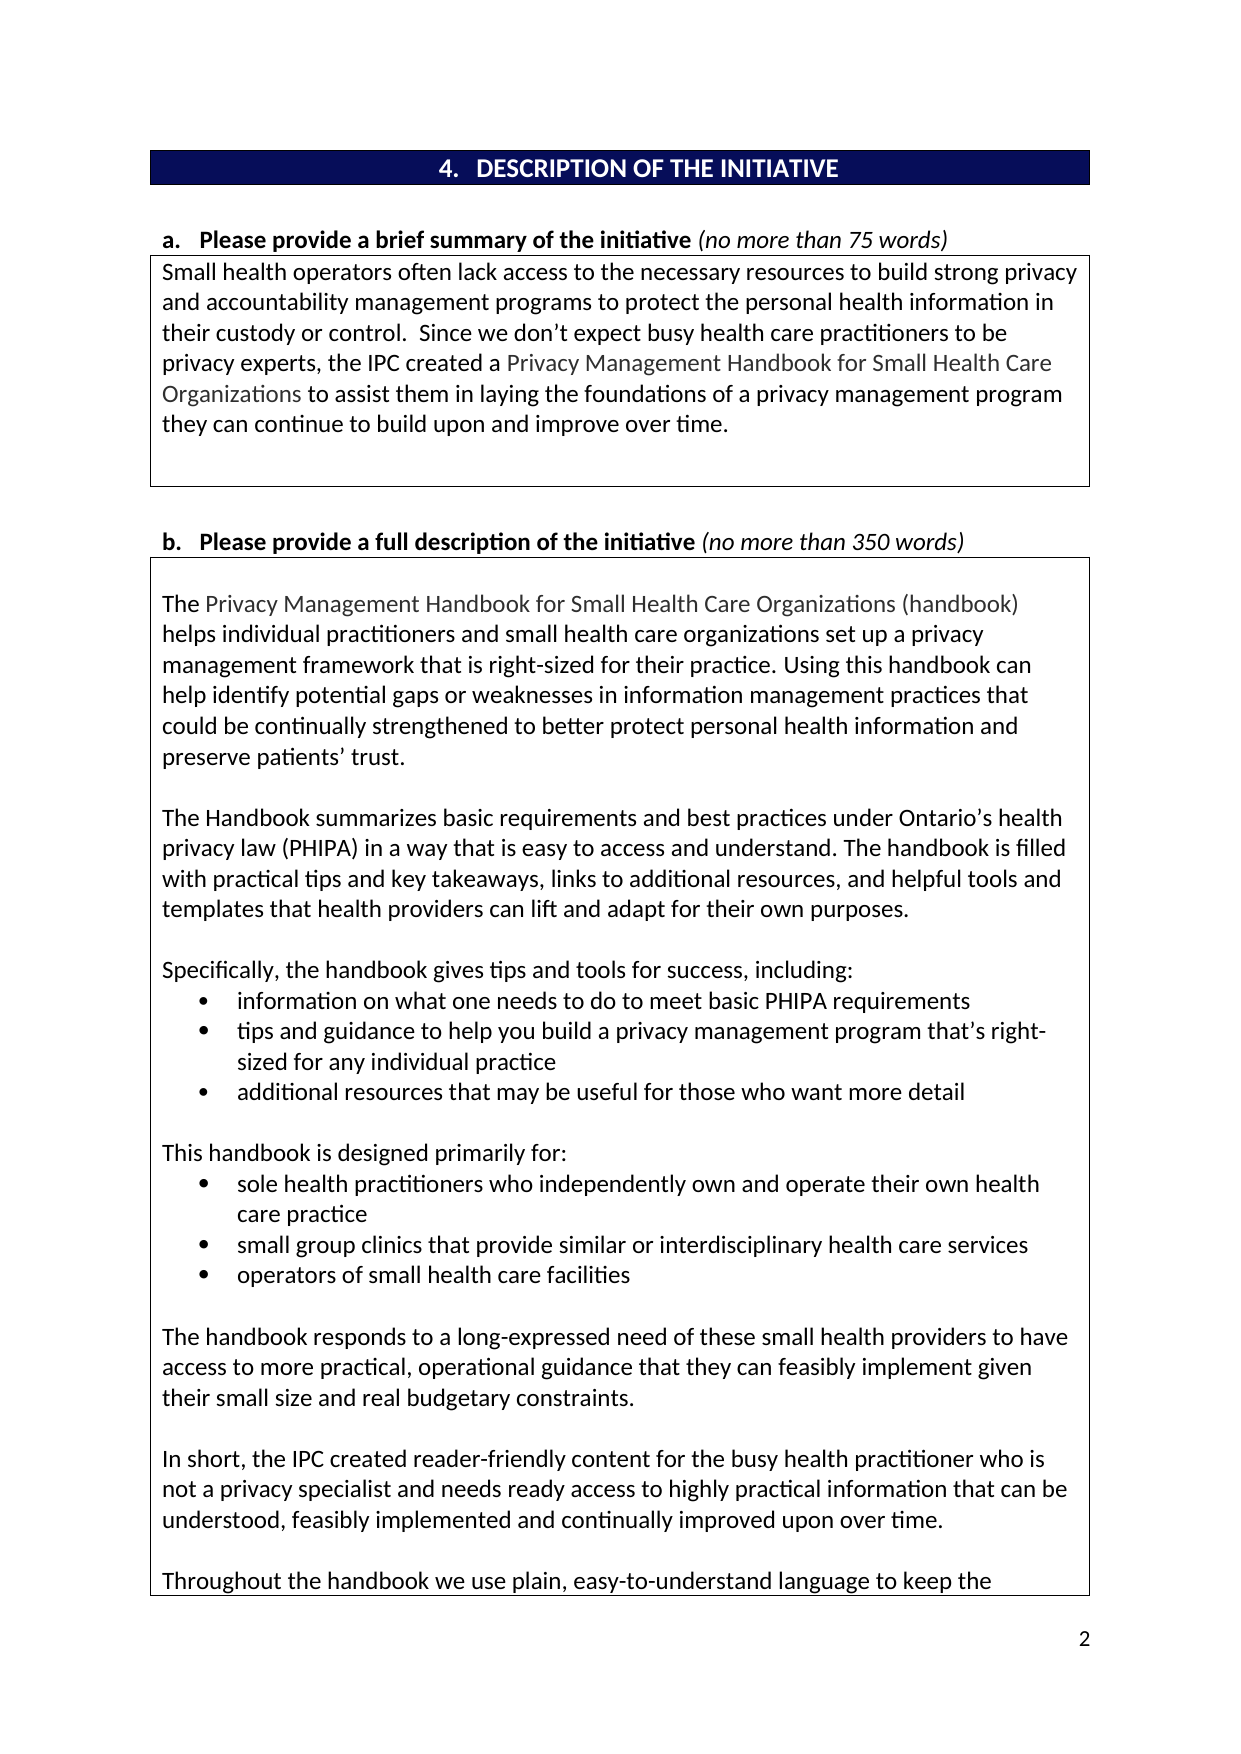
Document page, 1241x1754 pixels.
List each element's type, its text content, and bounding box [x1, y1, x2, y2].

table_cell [151, 558, 1089, 1595]
table_cell Small health operators often lack access to the necessary resources to build strong privacy and accountability management programs to protect the personal health information in their custody or control. Since we don’t expect busy health care practitioners to be privacy experts, the IPC created a Privacy Management Handbook for Small Health Care Organizations to assist them in laying the foundations of a privacy management program they can continue to build upon and improve over time. [151, 256, 1089, 486]
table_cell DESCRIPTION OF THE INITIATIVE [151, 151, 1089, 184]
table_header Please provide a brief summary of the initiative (no more than 75 words) [151, 224, 1090, 255]
table_header Please provide a full description of the initiative (no more than 350 words) [151, 526, 1090, 557]
